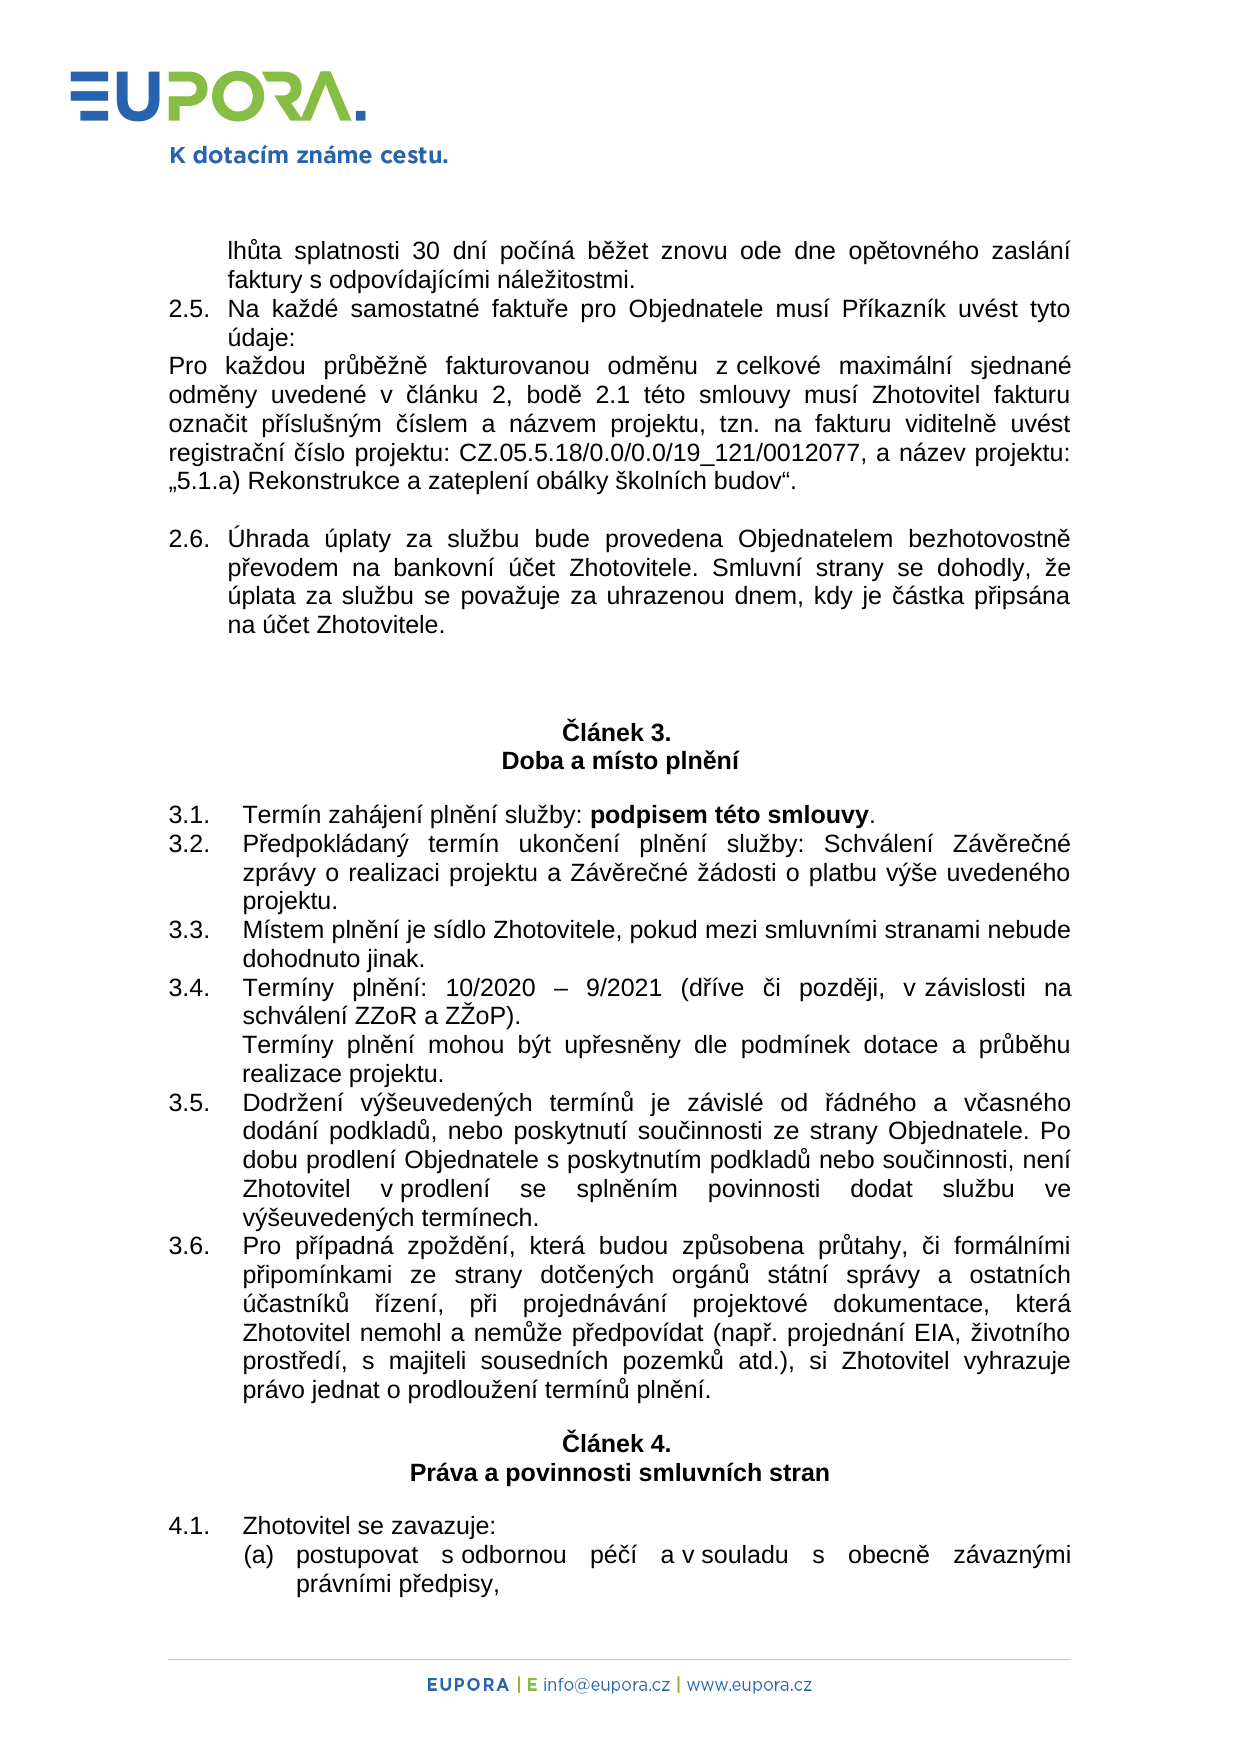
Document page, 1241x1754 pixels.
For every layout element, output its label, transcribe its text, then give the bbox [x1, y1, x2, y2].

list Dodržení výšeuvedených termínů je závislé od řádného a včasného dodání podkladů, nebo poskytnutí součinnosti ze strany Objednatele. Po dobu prodlení Objednatele s poskytnutím podkladů nebo součinnosti, není Zhotovitel v prodlení se splněním povinnosti dodat službu ve výšeuvedených termínech. [168, 1087, 1072, 1231]
text Doba a místo plnění [168, 746, 1072, 775]
list Pro případná zpoždění, která budou způsobena průtahy, či formálními připomínkami ze strany dotčených orgánů státní správy a ostatních účastníků řízení, při projednávání projektové dokumentace, která Zhotovitel nemohl a nemůže předpovídat (např. projednání EIA, životního prostředí, s majiteli sousedních pozemků atd.), si Zhotovitel vyhrazuje právo jednat o prodloužení termínů plnění. [168, 1231, 1072, 1404]
list Termín zahájení plnění služby: podpisem této smlouvy. [168, 800, 1072, 829]
list Předpokládaný termín ukončení plnění služby: Schválení Závěrečné zprávy o realizaci projektu a Závěrečné žádosti o platbu výše uvedeného projektu. [168, 829, 1072, 915]
text Práva a povinnosti smluvních stran [168, 1457, 1072, 1486]
picture [0, 0, 1238, 207]
list Úhrada úplaty za službu bude provedena Objednatelem bezhotovostně převodem na bankovní účet Zhotovitele. Smluvní strany se dohodly, že úplata za službu se považuje za uhrazenou dnem, kdy je částka připsána na účet Zhotovitele. [168, 524, 1072, 639]
text Pro každou průběžně fakturovanou odměnu z celkové maximální sjednané odměny uvedené v článku 2, bodě 2.1 této smlouvy musí Zhotovitel fakturu označit příslušným číslem a názvem projektu, tzn. na fakturu viditelně uvést registrační číslo projektu: CZ.05.5.18/0.0/0.0/19_121/0012077, a název projektu: „5.1.a) Rekonstrukce a zateplení obálky školních budov“. [168, 351, 1072, 495]
list Termíny plnění: 10/2020 – 9/2021 (dříve či později, v závislosti na schválení ZZoR a ZŽoP). [168, 972, 1072, 1030]
text Termíny plnění mohou být upřesněny dle podmínek dotace a průběhu realizace projektu. [168, 1030, 1072, 1087]
list Na každé samostatné faktuře pro Objednatele musí Příkazník uvést tyto údaje: [168, 294, 1072, 351]
list postupovat s odbornou péčí a v souladu s obecně závaznými právními předpisy, [243, 1540, 1072, 1597]
list Místem plnění je sídlo Zhotovitele, pokud mezi smluvními stranami nebude dohodnuto jinak. [168, 915, 1072, 972]
picture [0, 1627, 1238, 1754]
list Zhotovitel se zavazuje: [168, 1511, 1072, 1540]
